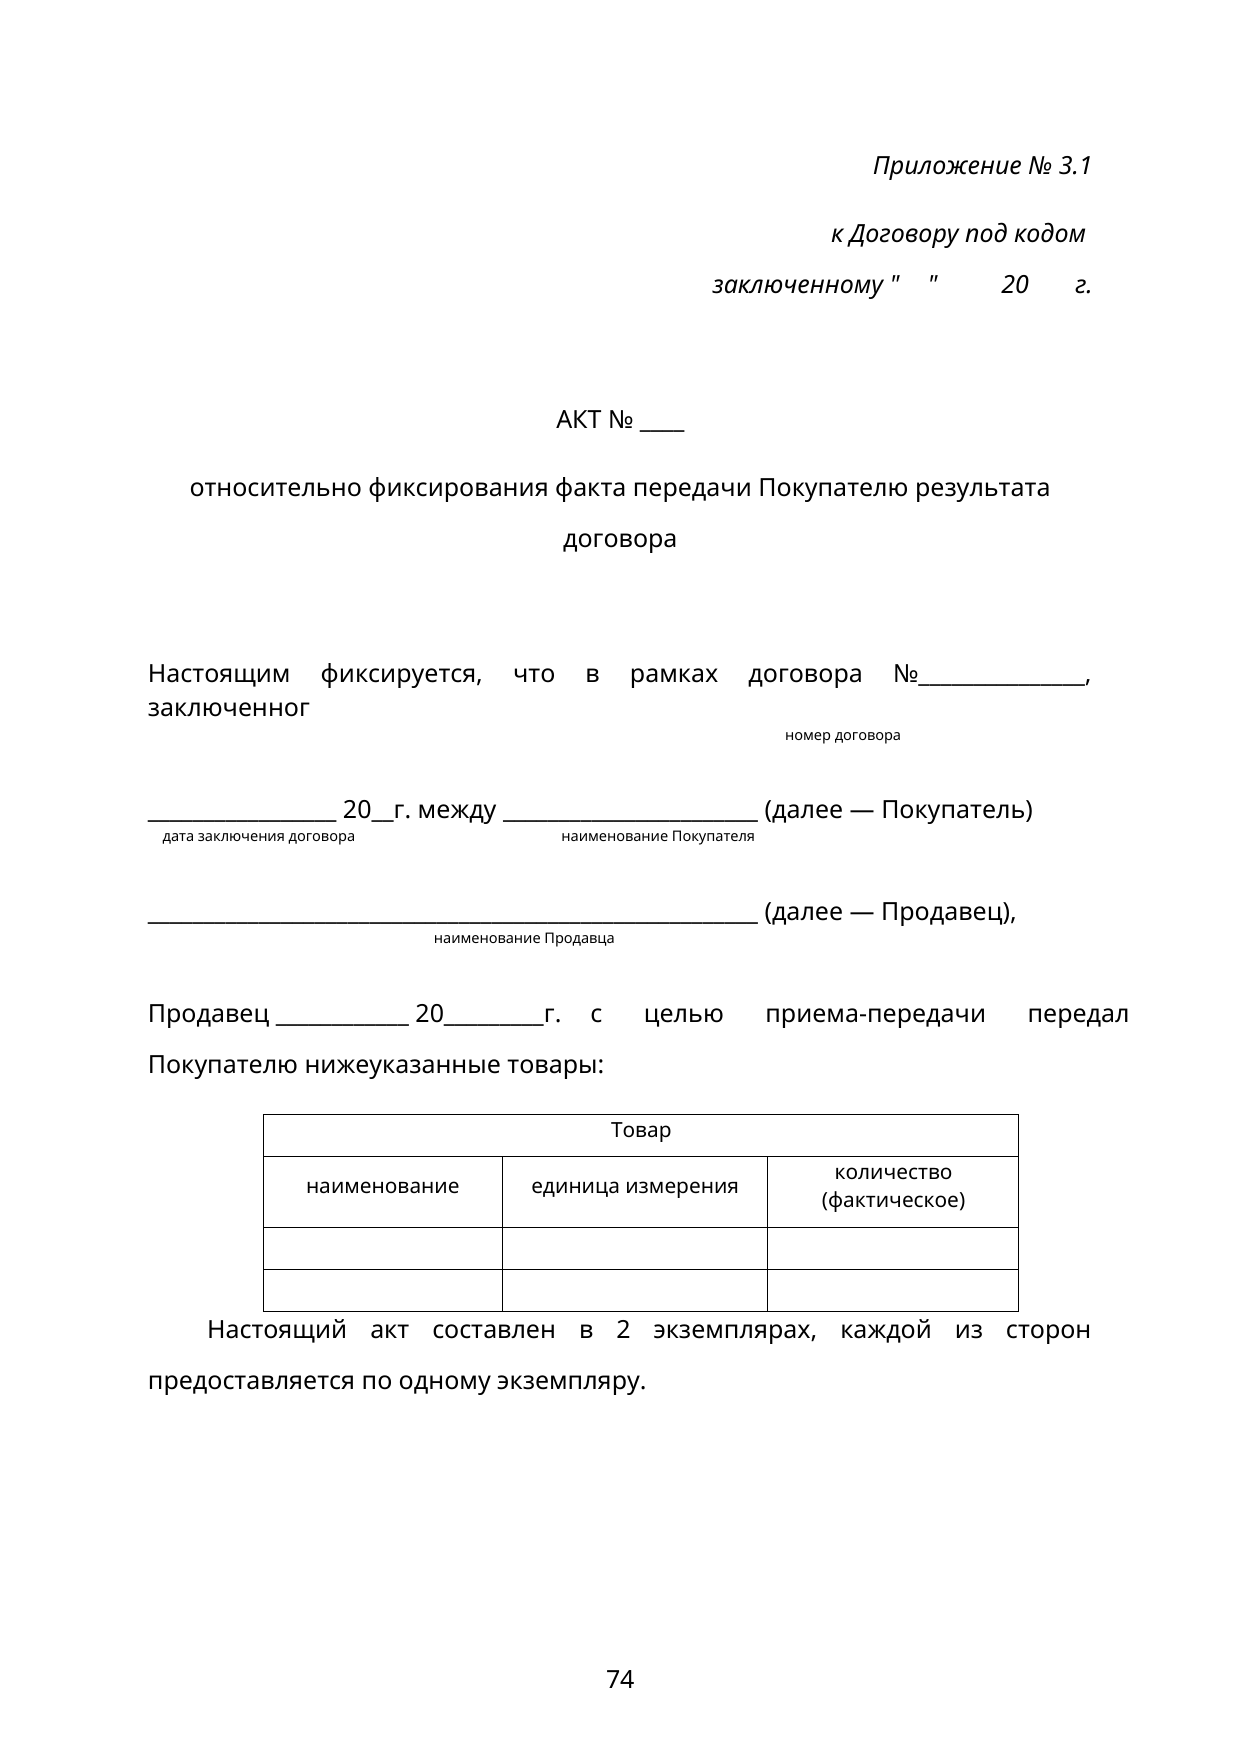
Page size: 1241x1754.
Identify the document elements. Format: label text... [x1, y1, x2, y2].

table_cell единица измерения [503, 1157, 767, 1227]
table_cell [768, 1270, 1018, 1311]
table_cell [503, 1228, 767, 1268]
table_cell [264, 1228, 502, 1268]
text Настоящий акт составлен в 2 экземплярах, каждой из сторон предоставляется по одному экземпляру. [148, 1312, 1092, 1397]
table_header Товар [264, 1115, 1018, 1156]
text номер договора [148, 724, 901, 758]
text Приложение № 3.1 [148, 148, 1092, 182]
text дата заключения договора наименование Покупателя [162, 826, 1092, 860]
text к Договору под кодом заключенному " " 20 г. [148, 215, 1092, 301]
table_cell [503, 1270, 767, 1311]
table_cell [768, 1228, 1018, 1268]
text наименование Продавца [148, 928, 901, 962]
text Продавец ____________ 20_________г. с целью приема-передачи передал Покупателю нижеуказанные товары: [148, 995, 1130, 1081]
table_cell наименование [264, 1157, 502, 1227]
text _______________________________________________________ (далее — Продавец), [148, 894, 1130, 928]
table_cell [264, 1270, 502, 1311]
text относительно фиксирования факта передачи Покупателю результата договора [148, 469, 1092, 555]
table_cell количество (фактическое) [768, 1157, 1018, 1227]
text Настоящим фиксируется, что в рамках договора №_______________, заключенног [148, 656, 1092, 724]
text АКТ № ____ [148, 402, 1092, 436]
text _________________ 20__г. между _______________________ (далее — Покупатель) [148, 792, 1092, 826]
